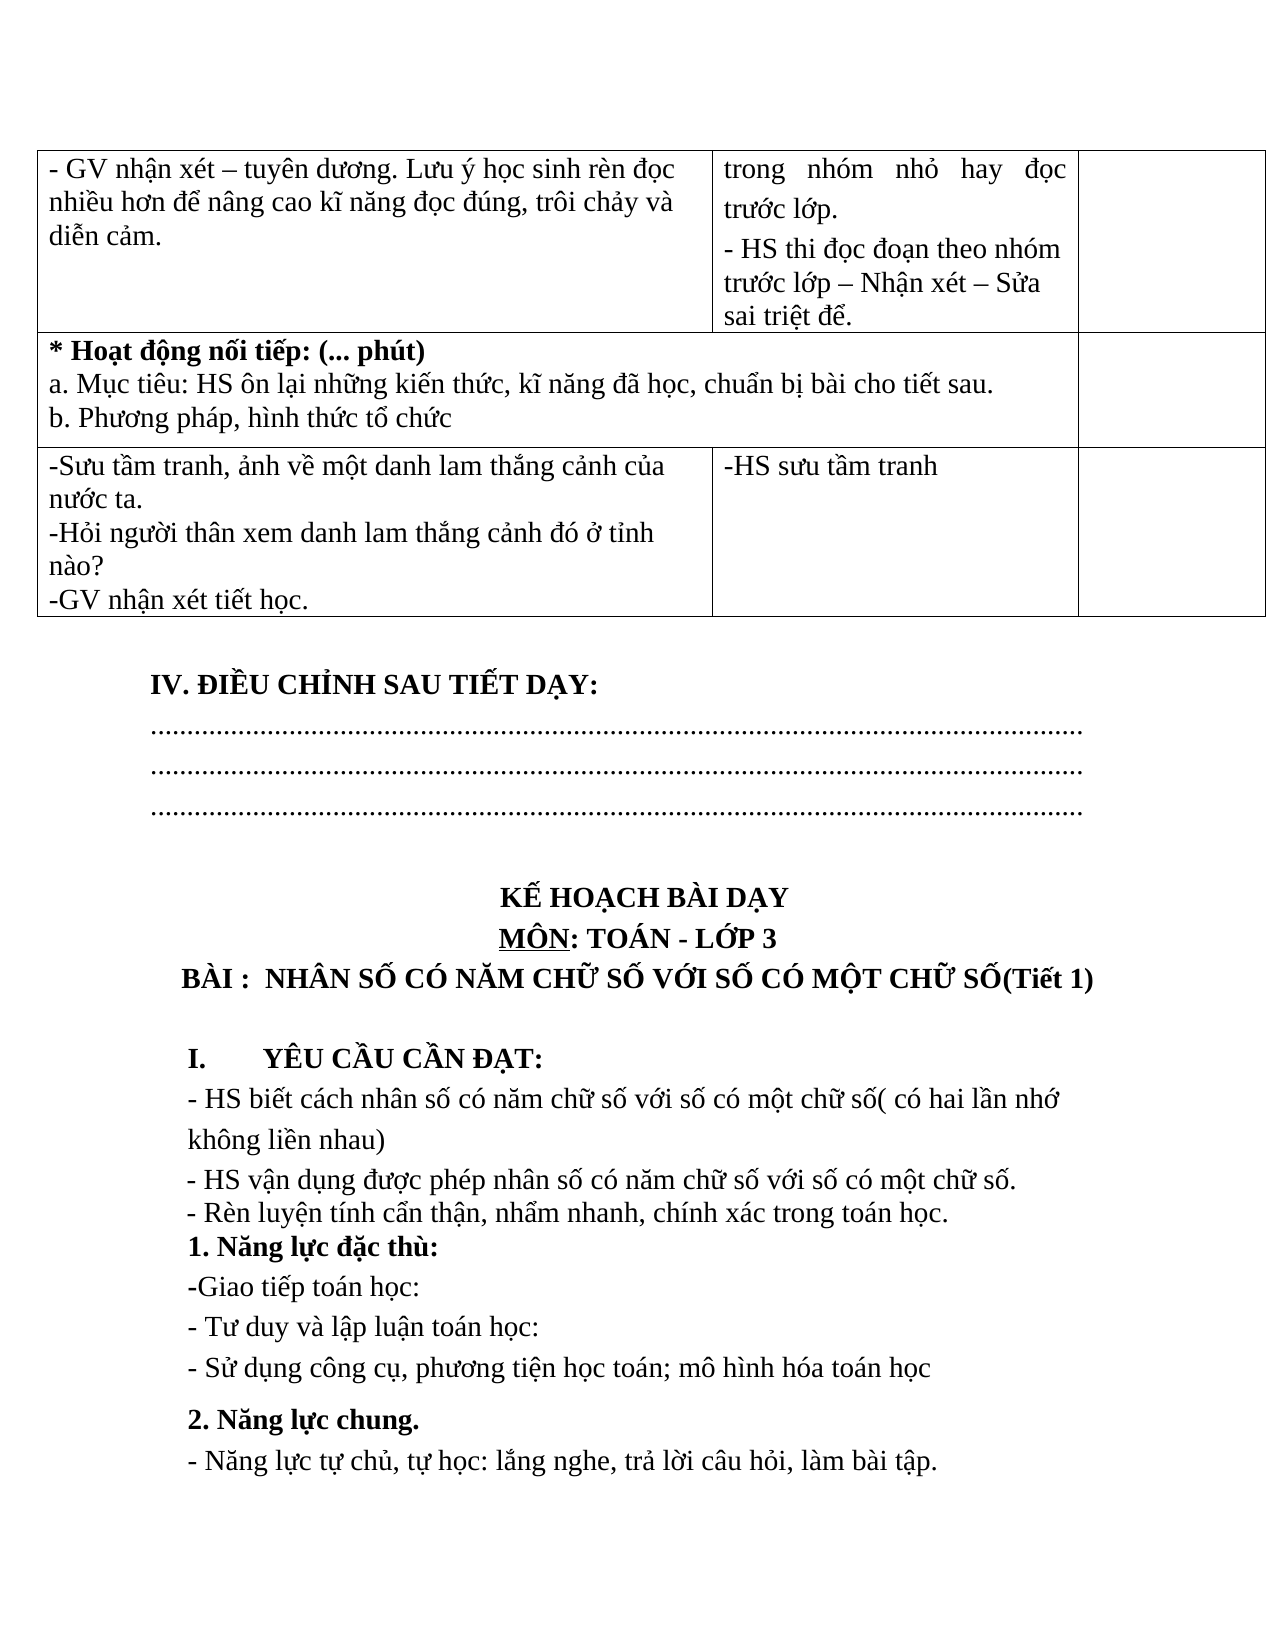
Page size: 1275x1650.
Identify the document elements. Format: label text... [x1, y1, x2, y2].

list YÊU CẦU CẦN ĐẠT: [187, 1041, 1125, 1075]
text BÀI : NHÂN SỐ CÓ NĂM CHỮ SỐ VỚI SỐ CÓ MỘT CHỮ SỐ(Tiết 1) [150, 961, 1125, 994]
text - Rèn luyện tính cẩn thận, nhẩm nhanh, chính xác trong toán học. [150, 1196, 1125, 1229]
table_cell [713, 151, 1078, 332]
text - HS vận dụng được phép nhân số có năm chữ số với số có một chữ số. [150, 1162, 1125, 1196]
table_cell [1079, 151, 1265, 332]
text - Tư duy và lập luận toán học: [150, 1309, 1125, 1343]
table_cell * Hoạt động nối tiếp: (... phút) a. Mục tiêu: HS ôn lại những kiến thức, kĩ năng đã học, chuẩn bị bài cho tiết sau. b. Phương pháp, hình thức tổ chức [38, 333, 1078, 447]
text - Sử dụng công cụ, phương tiện học toán; mô hình hóa toán học [150, 1350, 1125, 1383]
text 2. Năng lực chung. [150, 1402, 1125, 1436]
table_cell -Sưu tầm tranh, ảnh về một danh lam thắng cảnh của nước ta. -Hỏi người thân xem danh lam thắng cảnh đó ở tỉnh nào? -GV nhận xét tiết học. [38, 448, 712, 616]
text -Giao tiếp toán học: [150, 1269, 1125, 1303]
text ................................................................................................................................ [150, 747, 1125, 781]
table_cell [1079, 448, 1265, 616]
text ................................................................................................................................ [150, 788, 1125, 821]
text IV. ĐIỀU CHỈNH SAU TIẾT DẠY: [150, 667, 1125, 701]
table_cell [1079, 333, 1265, 447]
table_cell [38, 151, 712, 332]
text - HS biết cách nhân số có năm chữ số với số có một chữ số( có hai lần nhớ không liền nhau) [187, 1082, 1125, 1155]
text MÔN: TOÁN - LỚP 3 [150, 921, 1125, 954]
table_cell -HS sưu tầm tranh [713, 448, 1078, 616]
text - Năng lực tự chủ, tự học: lắng nghe, trả lời câu hỏi, làm bài tập. [150, 1443, 1125, 1476]
text 1. Năng lực đặc thù: [150, 1229, 1125, 1263]
text KẾ HOẠCH BÀI DẠY [150, 881, 1125, 914]
text ................................................................................................................................ [150, 707, 1125, 741]
